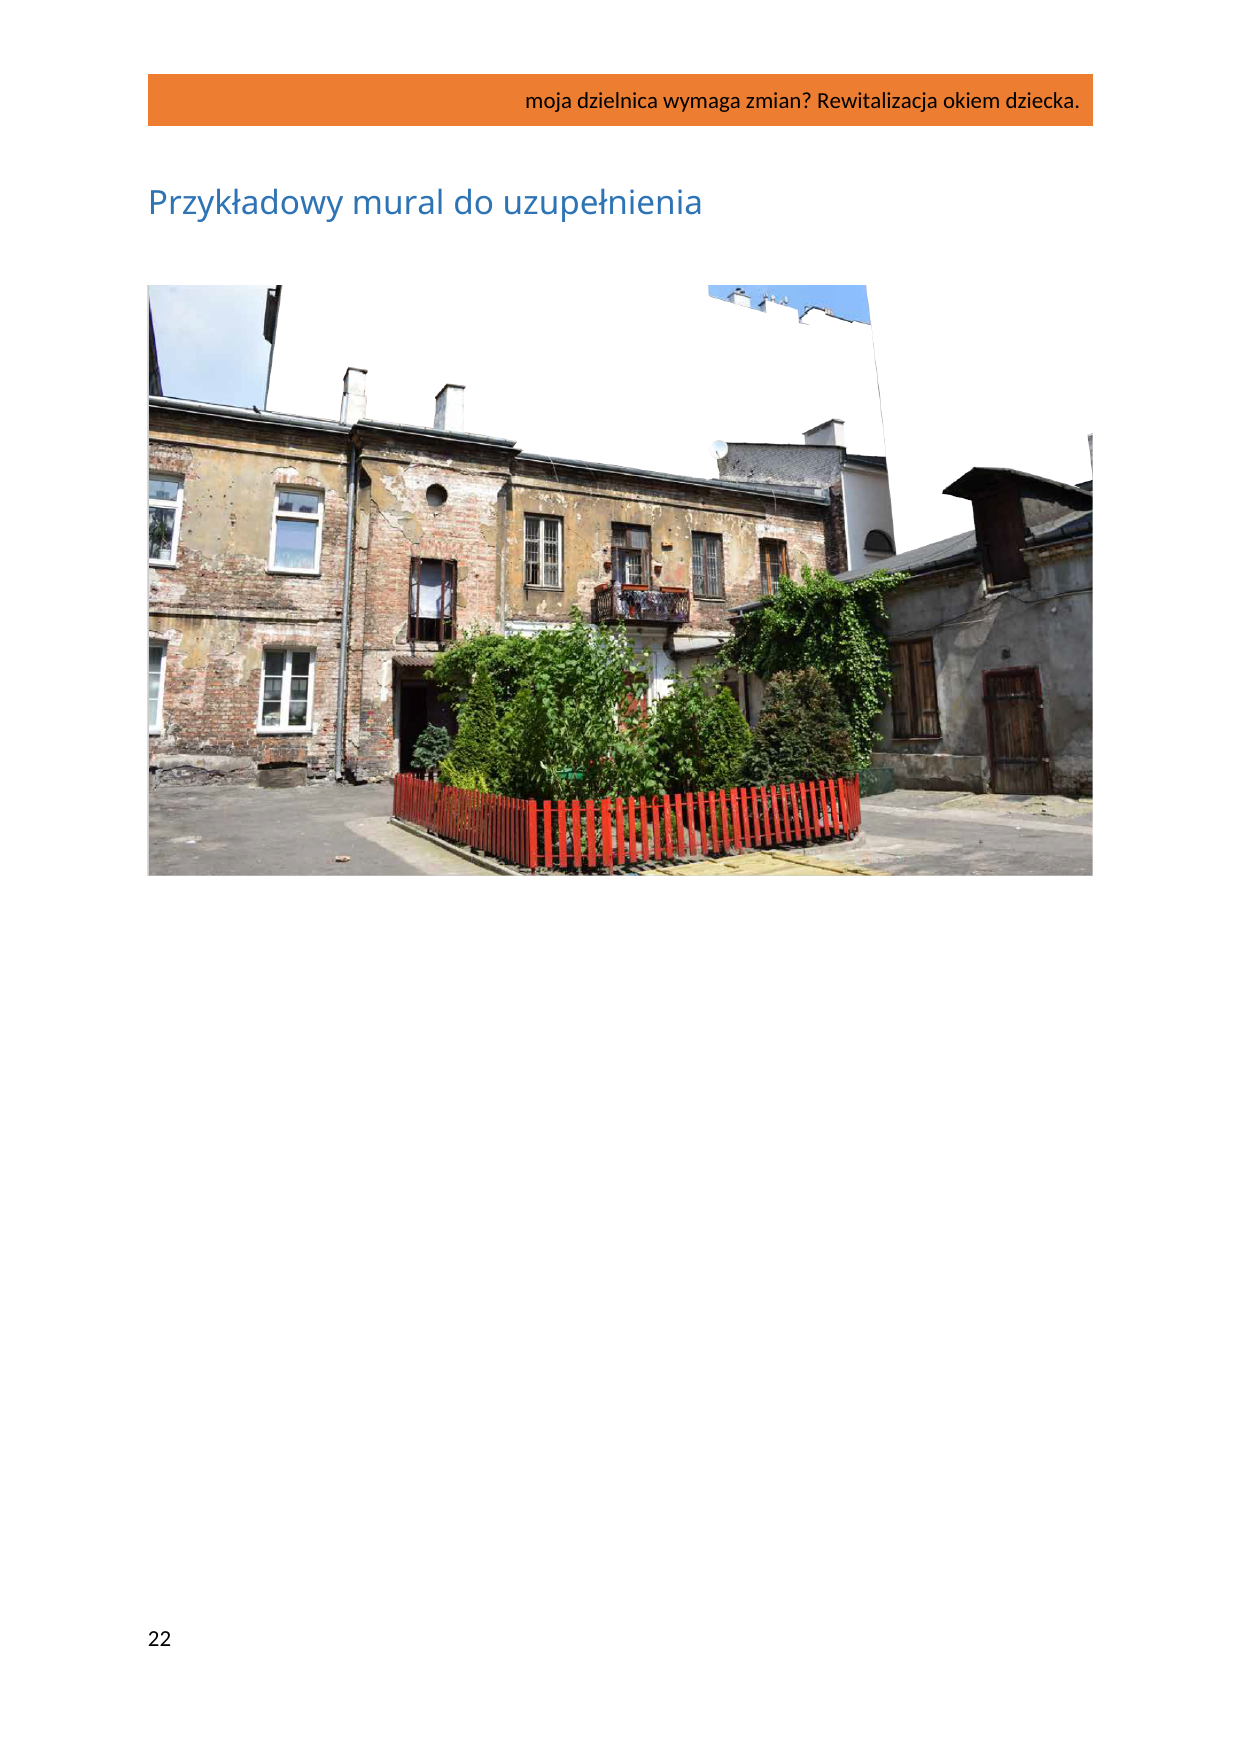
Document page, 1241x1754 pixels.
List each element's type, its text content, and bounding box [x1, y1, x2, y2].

picture [147, 285, 1093, 876]
subtitle Przykładowy mural do uzupełnienia [148, 179, 1093, 224]
